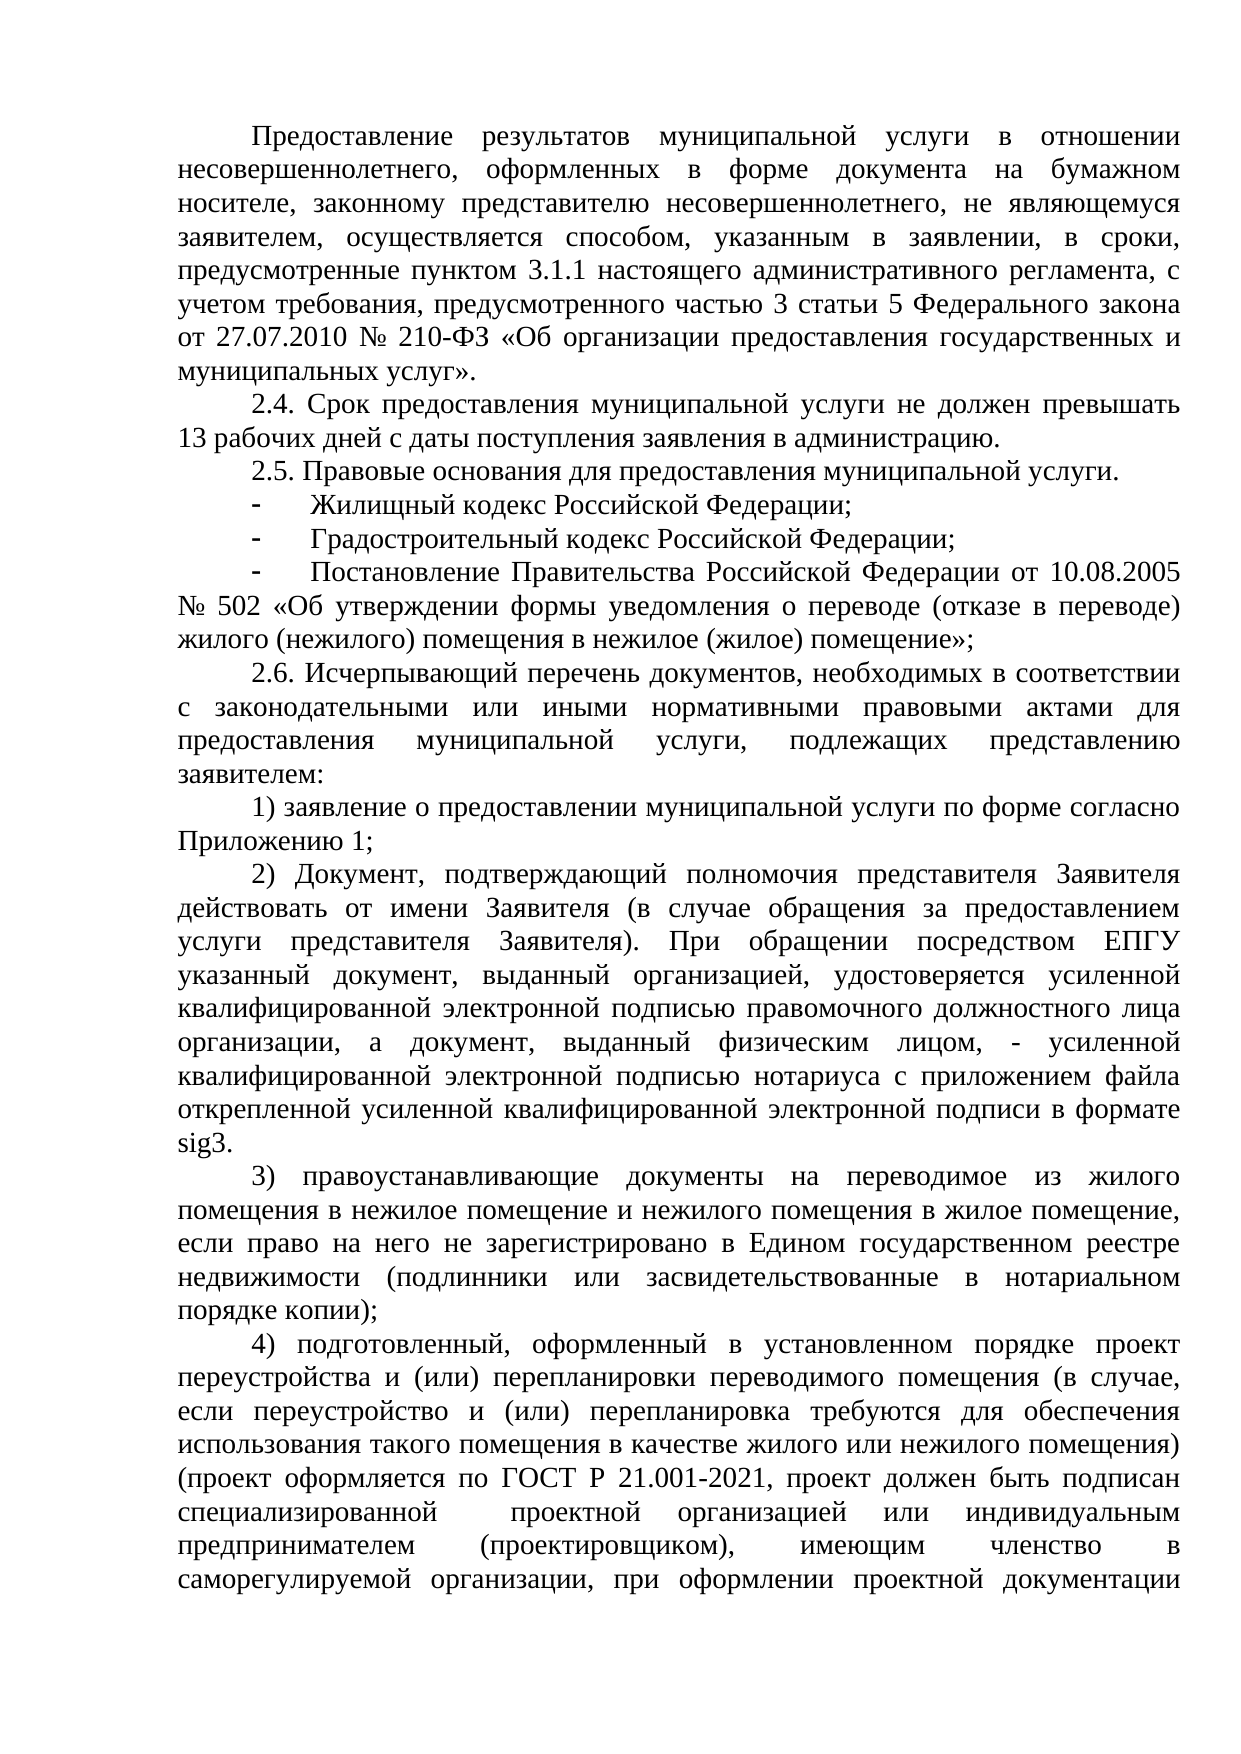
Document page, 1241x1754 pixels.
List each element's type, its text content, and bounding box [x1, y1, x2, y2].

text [177, 1326, 1181, 1594]
text 1) заявление о предоставлении муниципальной услуги по форме согласно Приложению 1; [177, 789, 1181, 856]
list Градостроительный кодекс Российской Федерации; [177, 521, 1181, 554]
text 2.5. Правовые основания для предоставления муниципальной услуги. [177, 453, 1181, 487]
text 2.4. Срок предоставления муниципальной услуги не должен превышать 13 рабочих дней с даты поступления заявления в администрацию. [177, 386, 1181, 453]
text 2.6. Исчерпывающий перечень документов, необходимых в соответствии с законодательными или иными нормативными правовыми актами для предоставления муниципальной услуги, подлежащих представлению заявителем: [177, 655, 1181, 789]
list Жилищный кодекс Российской Федерации; [177, 487, 1181, 521]
list Постановление Правительства Российской Федерации от 10.08.2005 № 502 «Об утверждении формы уведомления о переводе (отказе в переводе) жилого (нежилого) помещения в нежилое (жилое) помещение»; [177, 554, 1181, 655]
text Предоставление результатов муниципальной услуги в отношении несовершеннолетнего, оформленных в форме документа на бумажном носителе, законному представителю несовершеннолетнего, не являющемуся заявителем, осуществляется способом, указанным в заявлении, в сроки, предусмотренные пунктом 3.1.1 настоящего административного регламента, с учетом требования, предусмотренного частью 3 статьи 5 Федерального закона от 27.07.2010 № 210-ФЗ «Об организации предоставления государственных и муниципальных услуг». [177, 118, 1181, 386]
text 3) правоустанавливающие документы на переводимое из жилого помещения в нежилое помещение и нежилого помещения в жилое помещение, если право на него не зарегистрировано в Едином государственном реестре недвижимости (подлинники или засвидетельствованные в нотариальном порядке копии); [177, 1158, 1181, 1326]
text 2) Документ, подтверждающий полномочия представителя Заявителя действовать от имени Заявителя (в случае обращения за предоставлением услуги представителя Заявителя). При обращении посредством ЕПГУ указанный документ, выданный организацией, удостоверяется усиленной квалифицированной электронной подписью правомочного должностного лица организации, а документ, выданный физическим лицом, - усиленной квалифицированной электронной подписью нотариуса с приложением файла открепленной усиленной квалифицированной электронной подписи в формате sig3. [177, 856, 1181, 1158]
